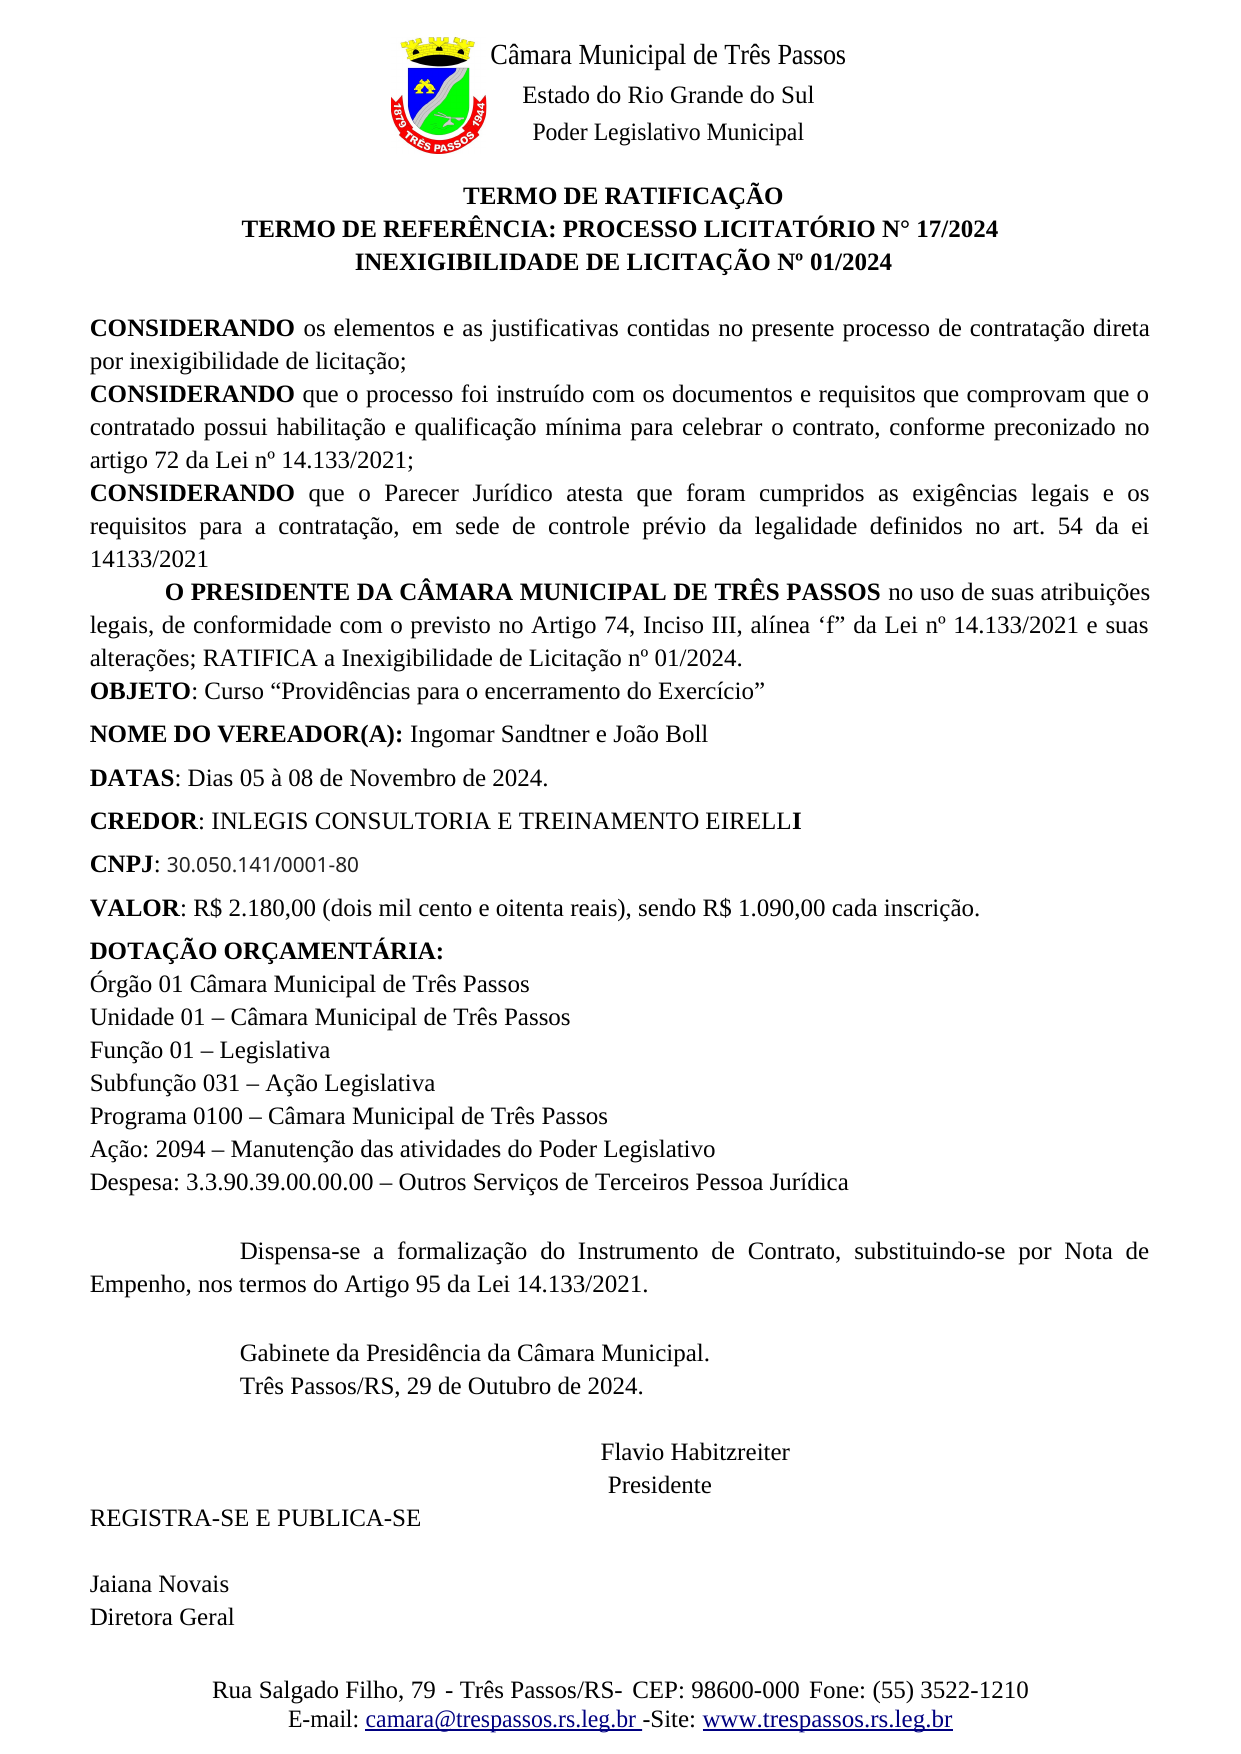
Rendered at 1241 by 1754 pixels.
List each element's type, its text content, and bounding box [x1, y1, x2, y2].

text CNPJ: 30.050.141/0001-80 [89, 849, 1151, 878]
text Órgão 01 Câmara Municipal de Três Passos [89, 969, 1151, 998]
text Diretora Geral [89, 1602, 1151, 1631]
text Dispensa-se a formalização do Instrumento de Contrato, substituindo-se por Nota de Empenho, nos termos do Artigo 95 da Lei 14.133/2021. [89, 1236, 1151, 1298]
text Flavio Habitzreiter [89, 1404, 1151, 1466]
text TERMO DE RATIFICAÇÃO [89, 181, 1151, 210]
text CREDOR: INLEGIS CONSULTORIA E TREINAMENTO EIRELLI [89, 806, 1151, 834]
text Jaiana Novais [89, 1569, 1151, 1598]
text Gabinete da Presidência da Câmara Municipal. [89, 1338, 1151, 1367]
picture [391, 37, 487, 154]
text Subfunção 031 – Ação Legislativa [89, 1068, 1151, 1097]
text NOME DO VEREADOR(A): Ingomar Sandtner e João Boll [89, 719, 1151, 748]
text INEXIGIBILIDADE DE LICITAÇÃO Nº 01/2024 [89, 247, 1151, 276]
text CONSIDERANDO que o processo foi instruído com os documentos e requisitos que comprovam que o contratado possui habilitação e qualificação mínima para celebrar o contrato, conforme preconizado no artigo 72 da Lei nº 14.133/2021; [89, 379, 1151, 474]
text Presidente [89, 1470, 1151, 1499]
text CONSIDERANDO que o Parecer Jurídico atesta que foram cumpridos as exigências legais e os requisitos para a contratação, em sede de controle prévio da legalidade definidos no art. 54 da ei 14133/2021 [89, 478, 1151, 573]
text Despesa: 3.3.90.39.00.00.00 – Outros Serviços de Terceiros Pessoa Jurídica [89, 1167, 1151, 1196]
text CONSIDERANDO os elementos e as justificativas contidas no presente processo de contratação direta por inexigibilidade de licitação; [89, 313, 1151, 375]
text DOTAÇÃO ORÇAMENTÁRIA: [89, 936, 1151, 965]
text O PRESIDENTE DA CÂMARA MUNICIPAL DE TRÊS PASSOS no uso de suas atribuições legais, de conformidade com o previsto no Artigo 74, Inciso III, alínea ‘f” da Lei nº 14.133/2021 e suas alterações; RATIFICA a Inexigibilidade de Licitação nº 01/2024. [89, 577, 1151, 672]
text Três Passos/RS, 29 de Outubro de 2024. [89, 1371, 1151, 1399]
text TERMO DE REFERÊNCIA: PROCESSO LICITATÓRIO N° 17/2024 [89, 214, 1151, 243]
text Função 01 – Legislativa [89, 1035, 1151, 1064]
text OBJETO: Curso “Providências para o encerramento do Exercício” [89, 676, 1151, 705]
text Programa 0100 – Câmara Municipal de Três Passos [89, 1101, 1151, 1130]
text Ação: 2094 – Manutenção das atividades do Poder Legislativo [89, 1134, 1151, 1163]
text DATAS: Dias 05 à 08 de Novembro de 2024. [89, 763, 1151, 791]
text Unidade 01 – Câmara Municipal de Três Passos [89, 1002, 1151, 1031]
text VALOR: R$ 2.180,00 (dois mil cento e oitenta reais), sendo R$ 1.090,00 cada inscrição. [89, 893, 1151, 922]
text REGISTRA-SE E PUBLICA-SE [89, 1503, 1151, 1532]
